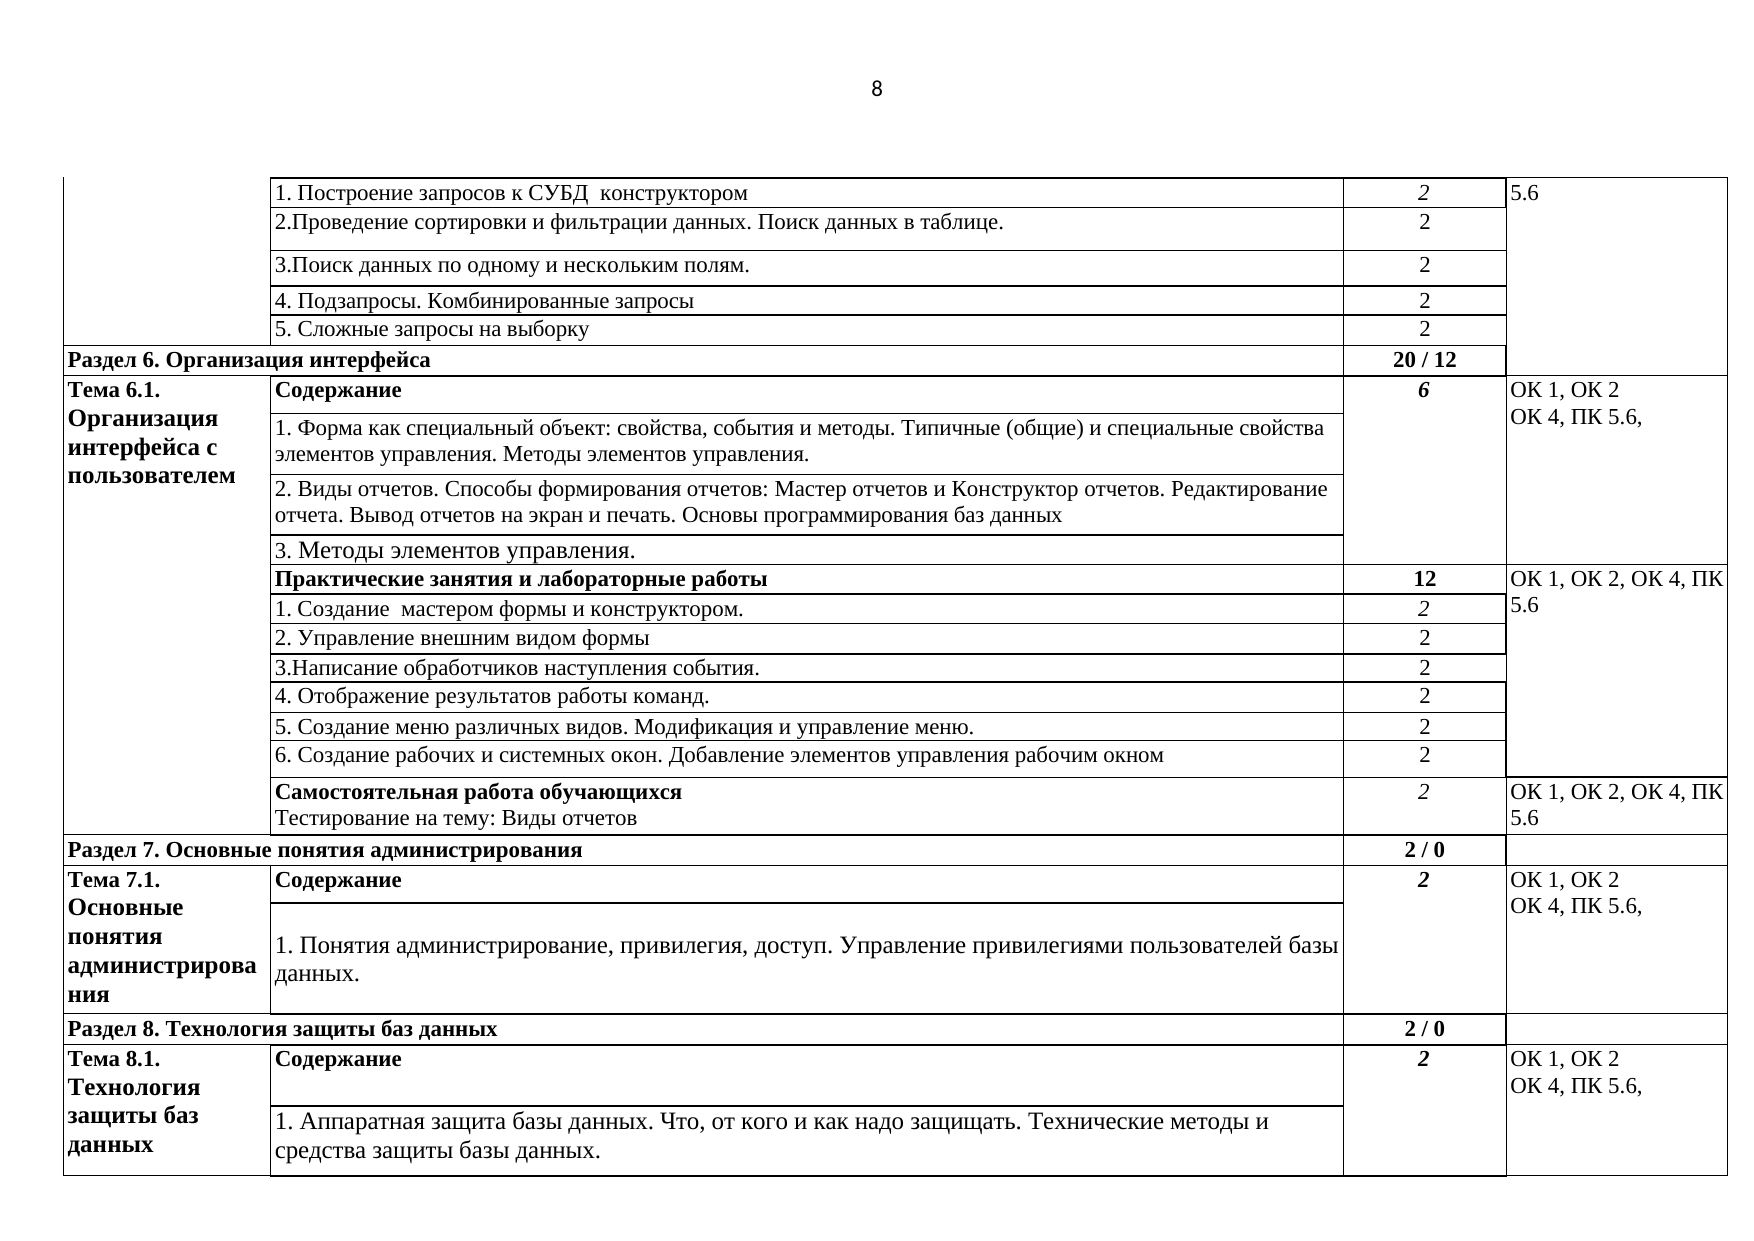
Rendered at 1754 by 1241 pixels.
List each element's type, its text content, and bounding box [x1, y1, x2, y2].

table_cell 4. Подзапросы. Комбинированные запросы [271, 287, 1343, 314]
table_cell 5. Создание меню различных видов. Модификация и управление меню. [271, 713, 1343, 740]
table_cell 2 / 0 [1344, 1015, 1505, 1044]
table_cell 3. Методы элементов управления. [271, 536, 1343, 563]
table_cell [1507, 835, 1727, 864]
table_cell 2 / 0 [1344, 836, 1505, 864]
table_cell 2. Управление внешним видом формы [271, 624, 1343, 653]
table_cell Содержание [271, 377, 1343, 413]
table_cell 3.Поиск данных по одному и нескольким полям. [271, 251, 1343, 285]
table_cell 2 [1344, 778, 1506, 834]
table_cell Раздел 8. Технология защиты баз данных [64, 1014, 1343, 1044]
table_cell 2 [1344, 179, 1505, 207]
table_cell 2 [1344, 251, 1506, 285]
table_cell 2 [1344, 208, 1506, 249]
table_cell ОК 1, ОК 2, ОК 4, ПК 5.6 [1507, 778, 1727, 834]
table_cell 2 [1344, 1046, 1506, 1175]
table_cell Раздел 7. Основные понятия администрирования [64, 835, 1343, 864]
table_cell 1. Построение запросов к СУБД конструктором [271, 179, 1343, 207]
table_cell 2 [1344, 713, 1505, 740]
table_cell ОК 1, ОК 2, ОК 4, ПК 5.6 [1507, 565, 1727, 776]
table_cell 5. Сложные запросы на выборку [271, 316, 1343, 344]
table_cell 1. Аппаратная защита базы данных. Что, от кого и как надо защищать. Технические методы и средства защиты базы данных. [271, 1107, 1343, 1175]
table_cell 20 / 12 [1344, 346, 1505, 375]
table_cell 2 [1344, 741, 1505, 776]
table_cell 1. Понятия администрирование, привилегия, доступ. Управление привилегиями пользователей базы данных. [271, 904, 1343, 1013]
table_cell 4. Отображение результатов работы команд. [271, 683, 1343, 712]
table_cell 2 [1344, 624, 1505, 653]
table_cell 2 [1344, 316, 1506, 344]
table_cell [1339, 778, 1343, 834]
table_cell 1. Форма как специальный объект: свойства, события и методы. Типичные (общие) и специальные свойства элементов управления. Методы элементов управления. [271, 414, 1343, 474]
table_cell 12 [1344, 565, 1506, 593]
table_cell Тема 6.1. Организация интерфейса с пользователем [64, 376, 270, 834]
table_cell 2.Проведение сортировки и фильтрации данных. Поиск данных в таблице. [271, 208, 1343, 249]
table_cell Тема 7.1. Основные понятия администрирования [64, 866, 270, 1013]
table_cell 2 [1344, 595, 1505, 623]
table_cell Раздел 6. Организация интерфейса [64, 346, 1343, 375]
table_cell [1507, 1014, 1727, 1044]
table_cell Практические занятия и лабораторные работы 8 [271, 565, 1343, 593]
table_cell 2. Виды отчетов. Способы формирования отчетов: Мастер отчетов и Конструктор отчетов. Редактирование отчета. Вывод отчетов на экран и печать. Основы программирования баз данных [271, 475, 1343, 534]
table_cell ОК 1, ОК 2 ОК 4, ПК 5.6, [1507, 376, 1727, 563]
table_cell 2 [1344, 683, 1505, 712]
table_cell 2 [1344, 866, 1506, 1013]
table_cell ОК 1, ОК 2 ОК 4, ПК 5.6, [1507, 1045, 1727, 1175]
table_cell 3.Написание обработчиков наступления события. [271, 655, 1343, 681]
table_cell Тема 8.1. Технология защиты баз данных [64, 1045, 270, 1175]
table_cell 6. Создание рабочих и системных окон. Добавление элементов управления рабочим окном [271, 741, 1343, 776]
table_cell 2 [1344, 287, 1506, 314]
table_cell 1. Создание мастером формы и конструктором. [271, 595, 1343, 623]
table_cell 6 [1344, 377, 1506, 563]
table_cell ОК 1, ОК 2 ОК 4, ПК 5.6, [1507, 866, 1727, 1013]
table_cell Содержание [271, 866, 1343, 902]
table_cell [1507, 178, 1727, 375]
table_cell Содержание [271, 1046, 1343, 1105]
